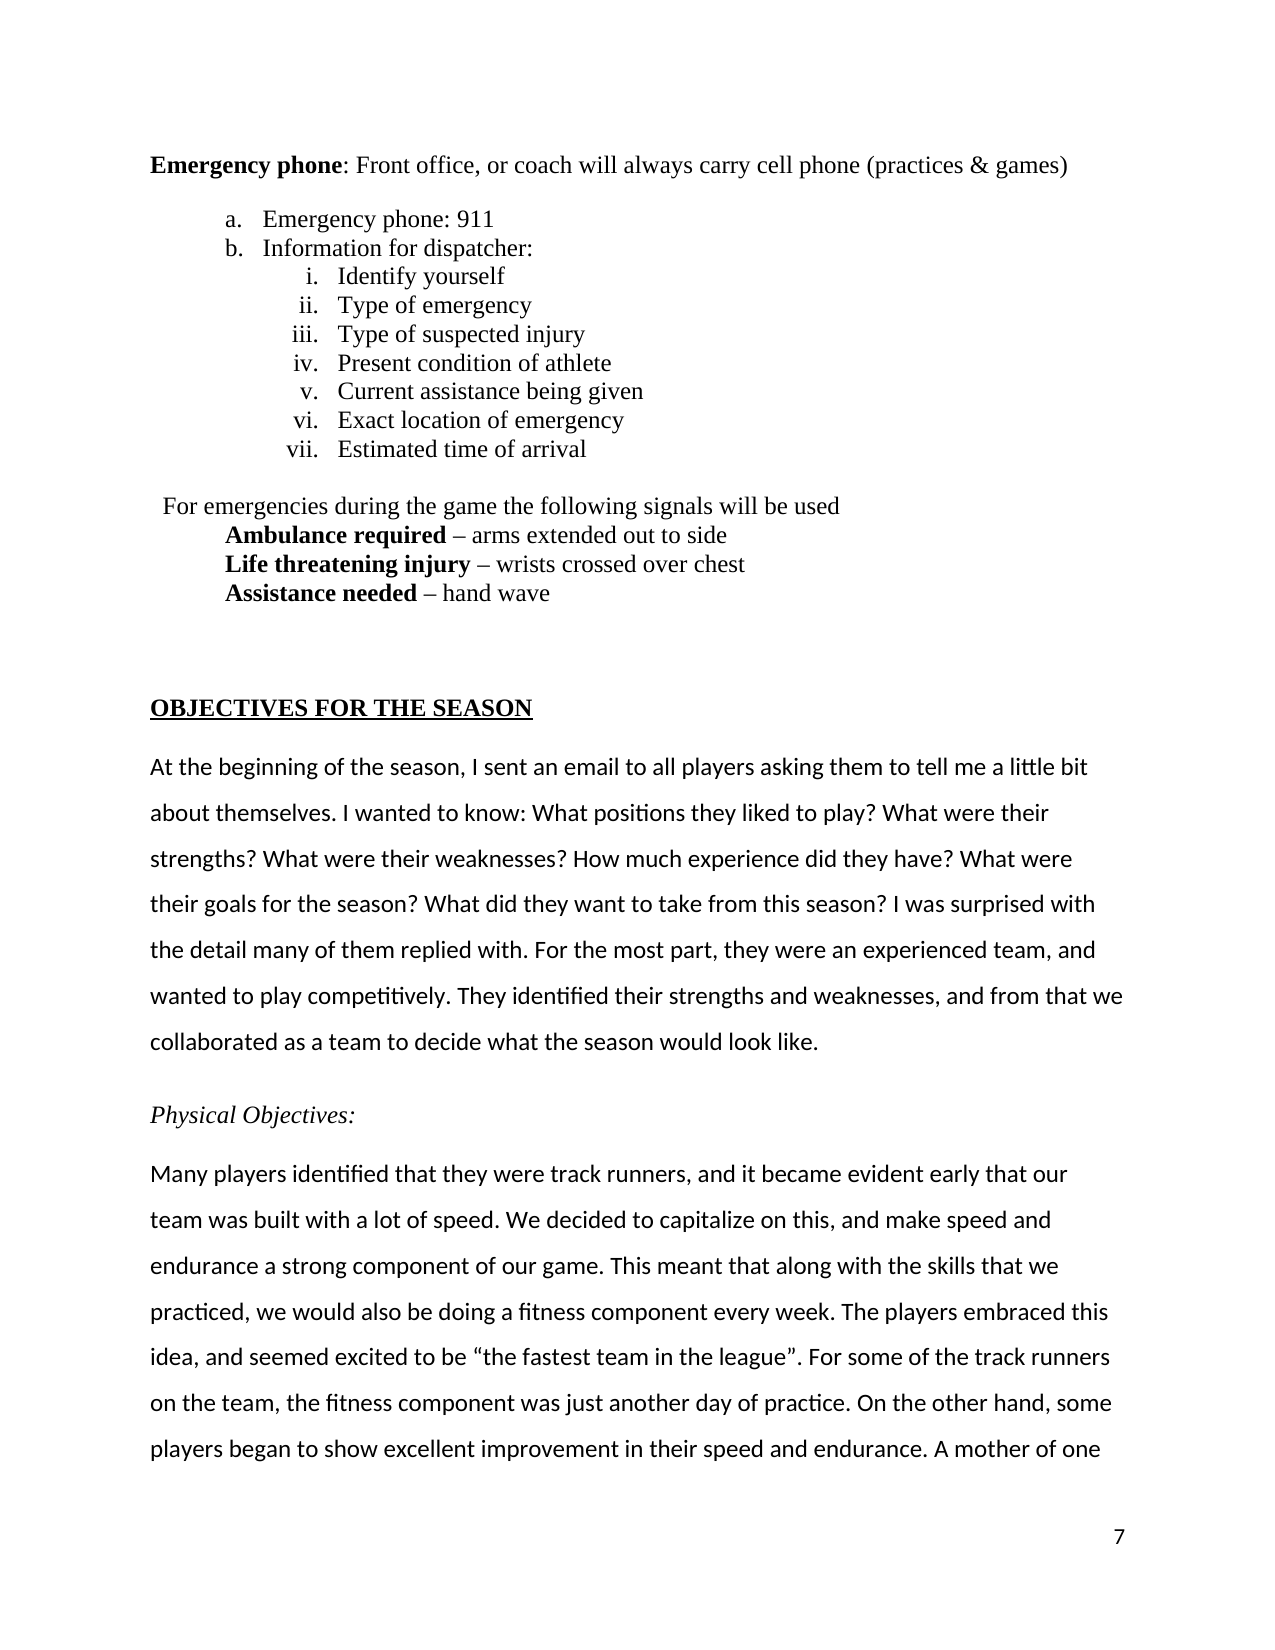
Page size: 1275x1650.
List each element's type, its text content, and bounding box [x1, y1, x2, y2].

list Assistance needed – hand wave [225, 578, 1125, 606]
text OBJECTIVES FOR THE SEASON [150, 693, 1125, 722]
text At the beginning of the season, I sent an email to all players asking them to tell me a little bit about themselves. I wanted to know: What positions they liked to play? What were their strengths? What were their weaknesses? How much experience did they have? What were their goals for the season? What did they want to take from this season? I was surprised with the detail many of them replied with. For the most part, they were an experienced team, and wanted to play competitively. They identified their strengths and weaknesses, and from that we collaborated as a team to decide what the season would look like. [150, 751, 1125, 1056]
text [150, 1158, 1125, 1463]
list Exact location of emergency [319, 405, 1125, 434]
list Identify yourself [319, 261, 1125, 290]
list For emergencies during the game the following signals will be used [150, 491, 1125, 520]
list Current assistance being given [319, 376, 1125, 405]
list Present condition of athlete [319, 348, 1125, 376]
list Emergency phone: 911 [225, 204, 1125, 233]
text Physical Objectives: [150, 1101, 1125, 1129]
list Information for dispatcher: [225, 233, 1125, 261]
list Ambulance required – arms extended out to side [225, 520, 1125, 549]
list Type of emergency [319, 290, 1125, 319]
list Type of suspected injury [319, 319, 1125, 348]
text Emergency phone: Front office, or coach will always carry cell phone (practices & games) [150, 150, 1125, 179]
list Estimated time of arrival [319, 434, 1125, 463]
list Life threatening injury – wrists crossed over chest [225, 549, 1125, 578]
